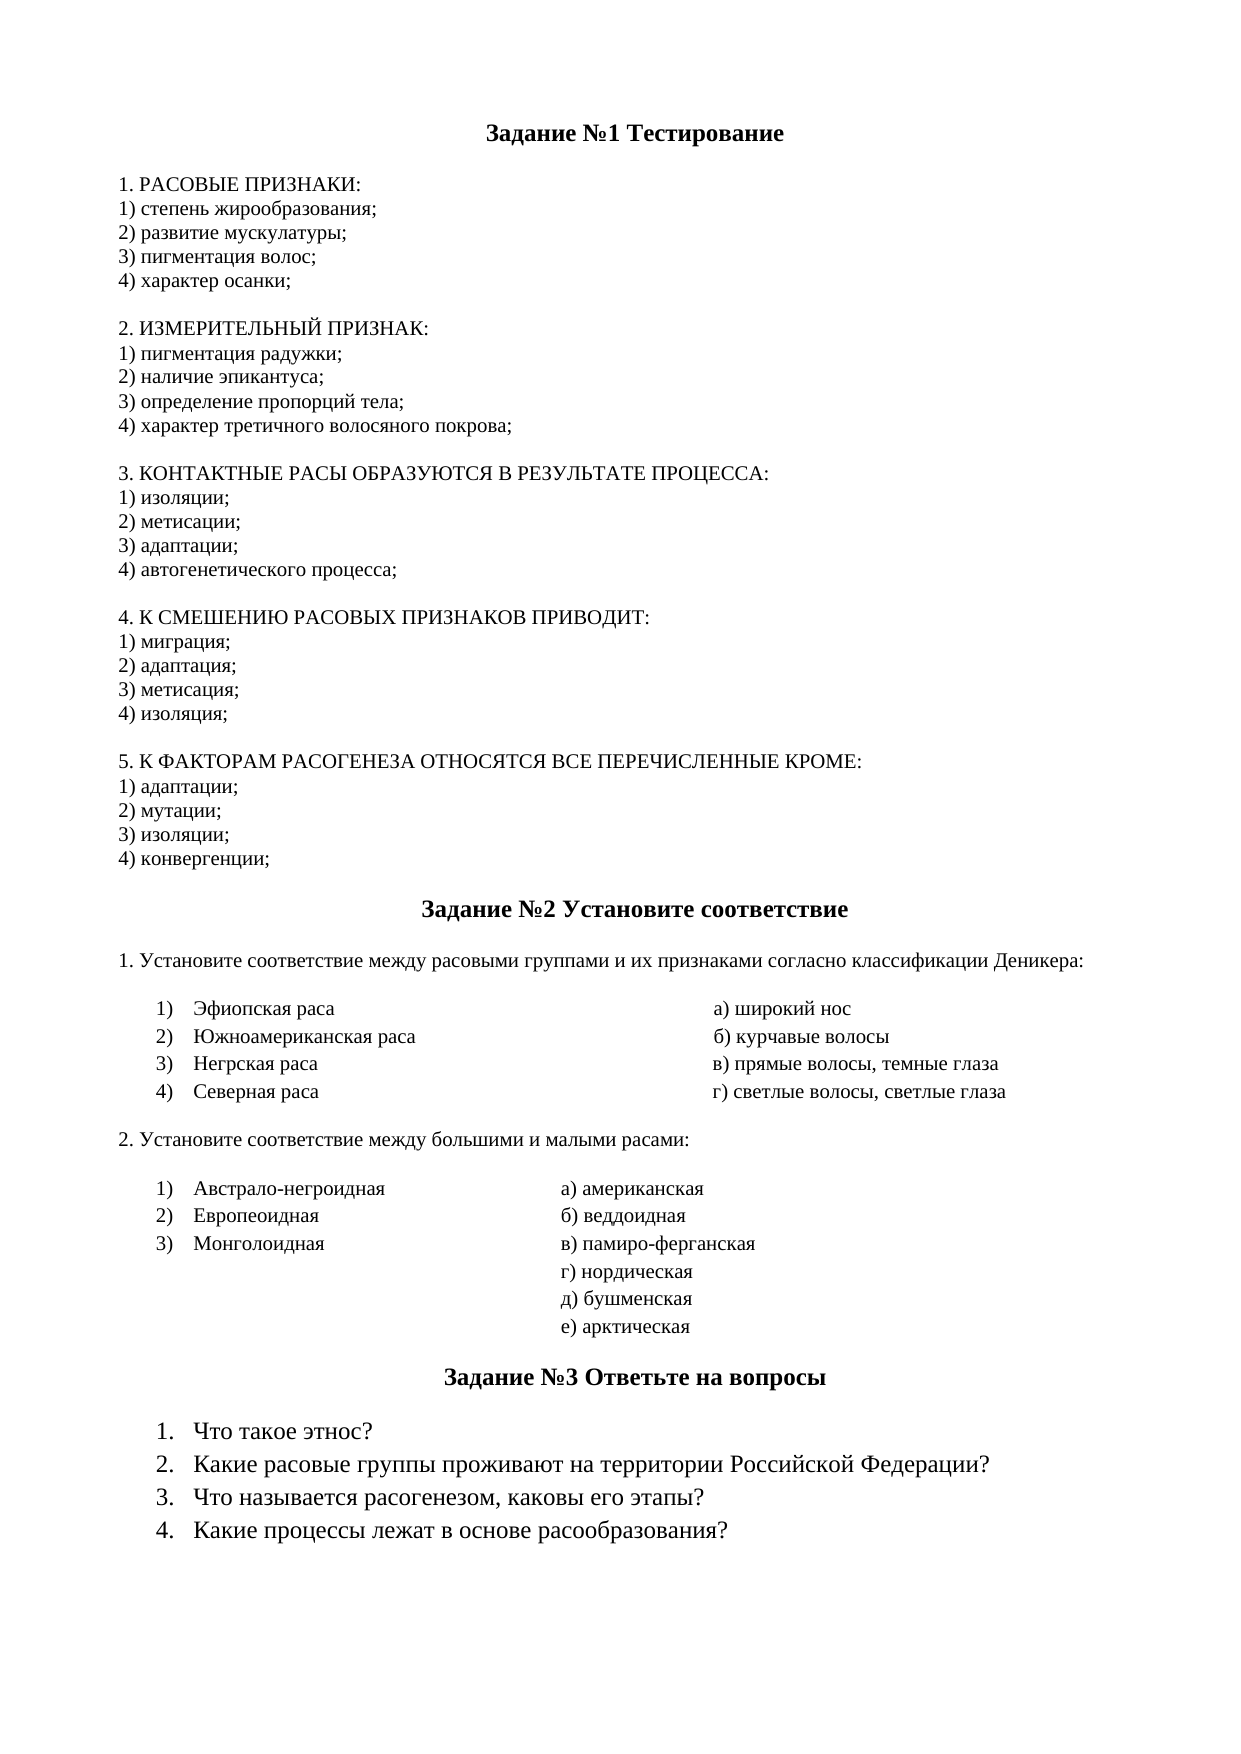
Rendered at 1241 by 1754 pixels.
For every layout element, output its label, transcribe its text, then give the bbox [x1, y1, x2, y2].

text 1) адаптации; [118, 773, 1152, 798]
text 3) метисация; [118, 677, 1152, 701]
text 2. ИЗМЕРИТЕЛЬНЫЙ ПРИЗНАК: [118, 316, 1152, 340]
text 2) метисации; [118, 509, 1152, 533]
text 2) развитие мускулатуры; [118, 220, 1152, 244]
text 2) адаптация; [118, 653, 1152, 677]
text 4) изоляция; [118, 701, 1152, 725]
text 1. РАСОВЫЕ ПРИЗНАКИ: [118, 172, 1152, 196]
text 1) степень жирообразования; [118, 196, 1152, 220]
text 3) определение пропорций тела; [118, 388, 1152, 413]
list Южноамериканская раса б) курчавые волосы [156, 1024, 1152, 1048]
list Монголоидная в) памиро-ферганская [156, 1231, 1152, 1255]
list Северная раса г) светлые волосы, светлые глаза [156, 1079, 1152, 1103]
text 1) изоляции; [118, 485, 1152, 509]
text Задание №2 Установите соответствие [118, 894, 1152, 923]
text 2. Установите соответствие между большими и малыми расами: [118, 1127, 1152, 1151]
list д) бушменская [193, 1286, 1152, 1310]
list Какие расовые группы проживают на территории Российской Федерации? [156, 1449, 1152, 1478]
text Задание №3 Ответьте на вопросы [118, 1362, 1152, 1391]
text 4. К СМЕШЕНИЮ РАСОВЫХ ПРИЗНАКОВ ПРИВОДИТ: [118, 605, 1152, 629]
text 3) пигментация волос; [118, 244, 1152, 268]
list Что называется расогенезом, каковы его этапы? [156, 1482, 1152, 1511]
text 4) характер осанки; [118, 268, 1152, 292]
list Европеоидная б) веддоидная [156, 1203, 1152, 1227]
text 3) изоляции; [118, 822, 1152, 846]
text 5. К ФАКТОРАМ РАСОГЕНЕЗА ОТНОСЯТСЯ ВСЕ ПЕРЕЧИСЛЕННЫЕ КРОМЕ: [118, 749, 1152, 773]
text 3. КОНТАКТНЫЕ РАСЫ ОБРАЗУЮТСЯ В РЕЗУЛЬТАТЕ ПРОЦЕССА: [118, 461, 1152, 485]
text 1. Установите соответствие между расовыми группами и их признаками согласно классификации Деникера: [118, 948, 1152, 972]
text 2) наличие эпикантуса; [118, 364, 1152, 388]
text 1) миграция; [118, 629, 1152, 653]
list Австрало-негроидная а) американская [156, 1176, 1152, 1200]
list г) нордическая [193, 1259, 1152, 1283]
list Эфиопская раса а) широкий нос [156, 996, 1152, 1020]
list е) арктическая [193, 1314, 1152, 1338]
list Негрская раса в) прямые волосы, темные глаза [156, 1051, 1152, 1075]
text 1) пигментация радужки; [118, 340, 1152, 364]
text 4) конвергенции; [118, 846, 1152, 870]
list Какие процессы лежат в основе расообразования? [156, 1515, 1152, 1544]
text 2) мутации; [118, 798, 1152, 822]
text 4) автогенетического процесса; [118, 557, 1152, 581]
text 4) характер третичного волосяного покрова; [118, 413, 1152, 437]
list Что такое этнос? [156, 1416, 1152, 1445]
text Задание №1 Тестирование [118, 118, 1152, 147]
text 3) адаптации; [118, 533, 1152, 557]
